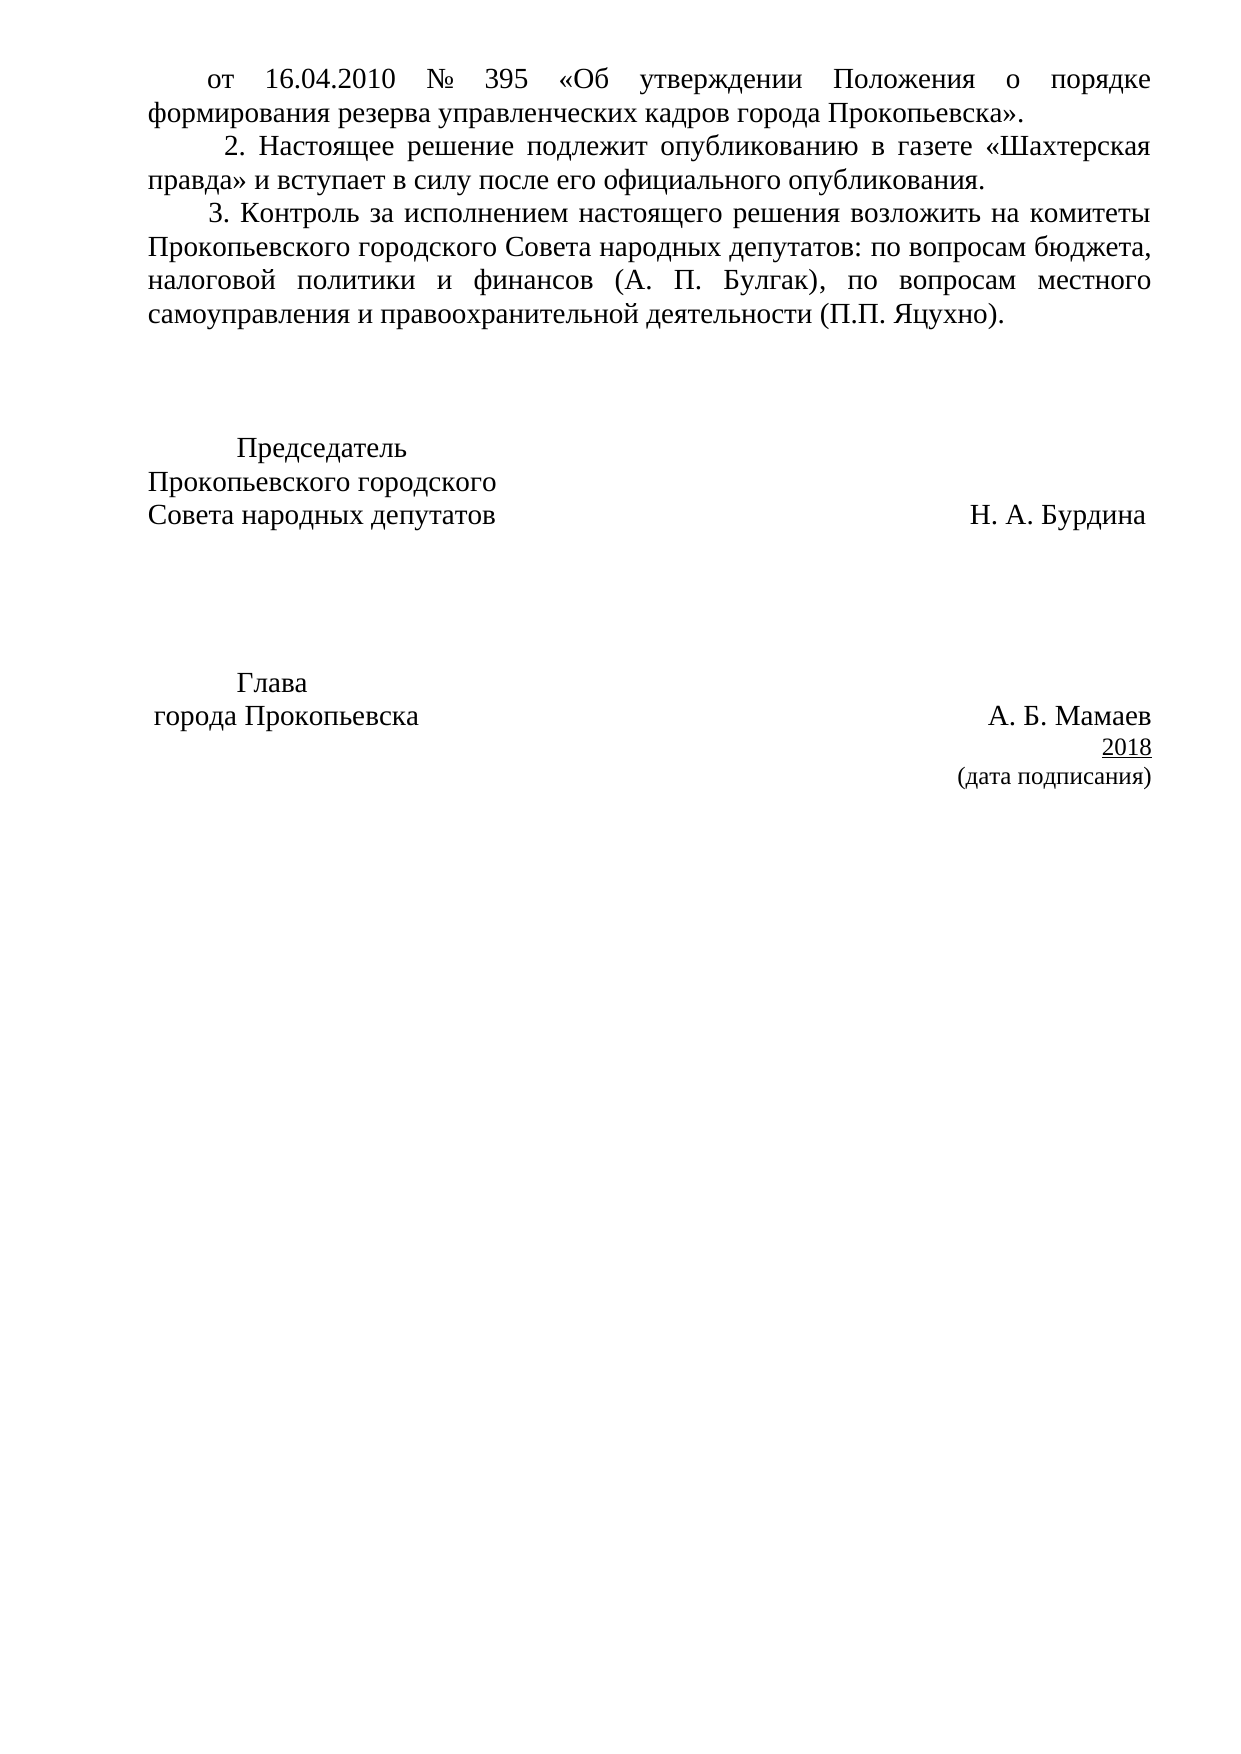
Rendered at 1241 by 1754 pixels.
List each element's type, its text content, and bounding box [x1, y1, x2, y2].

text Председатель [148, 430, 1152, 464]
text Прокопьевского городского [148, 464, 1152, 497]
text от 16.04.2010 № 395 «Об утверждении Положения о порядке формирования резерва управленческих кадров города Прокопьевска». [148, 61, 1152, 128]
text (дата подписания) [148, 761, 1152, 789]
text Совета народных депутатов Н. А. Бурдина [148, 497, 1152, 531]
text 2. Настоящее решение подлежит опубликованию в газете «Шахтерская правда» и вступает в силу после его официального опубликования. [148, 128, 1152, 195]
text Глава [148, 665, 1152, 698]
text 3. Контроль за исполнением настоящего решения возложить на комитеты Прокопьевского городского Совета народных депутатов: по вопросам бюджета, налоговой политики и финансов (А. П. Булгак), по вопросам местного самоуправления и правоохранительной деятельности (П.П. Яцухно). [148, 195, 1152, 329]
text города Прокопьевска А. Б. Мамаев 2018 [148, 698, 1152, 761]
